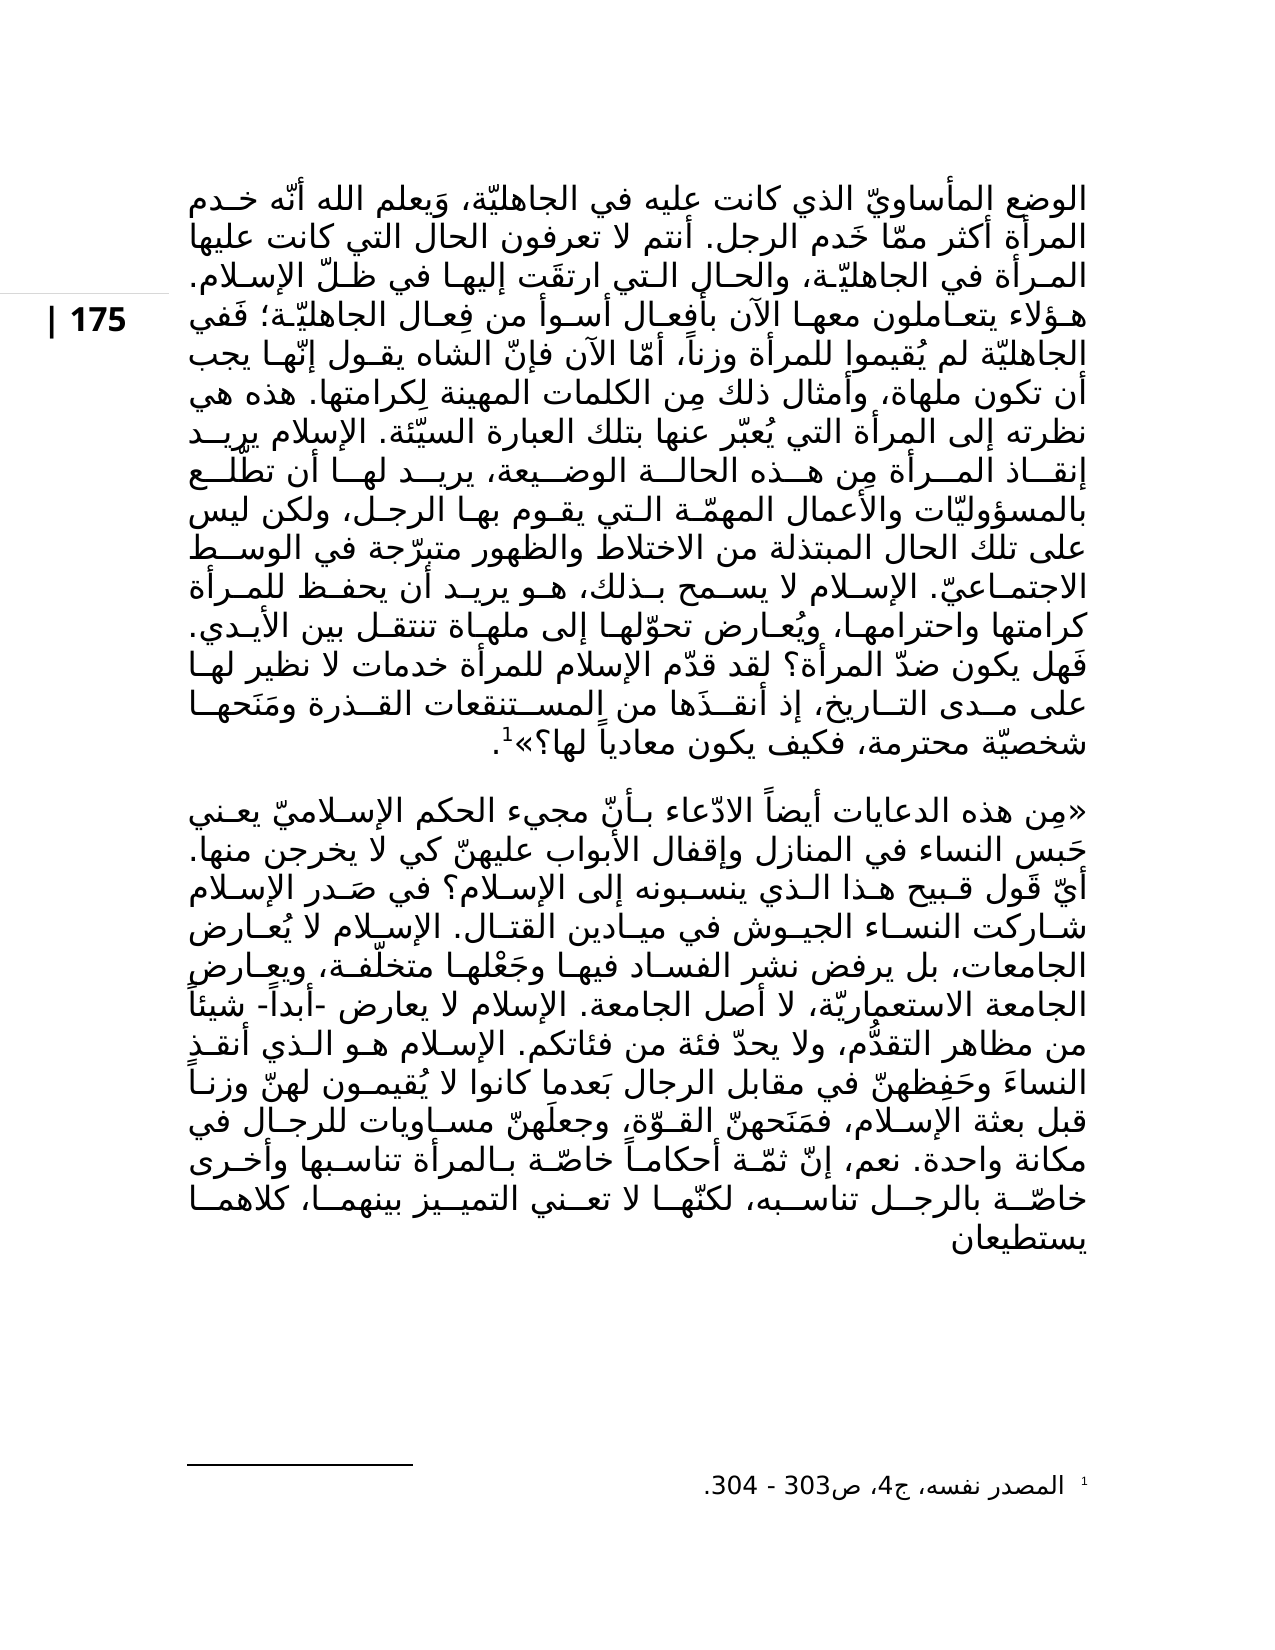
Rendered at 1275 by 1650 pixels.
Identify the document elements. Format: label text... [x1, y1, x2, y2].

text الوضع المأساويّ الذي كانت عليه في الجاهليّة، وَيعلم الله أنّه خدم المرأة أكثر ممّا خَدم‏ الرجل. أنتم لا تعرفون الحال التي كانت عليها المرأة في الجاهليّة، والحال التي ارتقَت إليها في ظلّ الإسلام. هؤلاء يتعاملون معها الآن بأفعال أسوأ من فِعال الجاهليّة؛ فَفي الجاهليّة لم يُقيموا للمرأة وزناً، أمّا الآن فإنّ الشاه يقول إنّها يجب أن تكون ملهاة، وأمثال ذلك مِن الكلمات المهينة لِكرامتها. هذه هي نظرته إلى المرأة التي يُعبّر عنها بتلك العبارة السيّئة. الإسلام يريد إنقاذ المرأة مِن هذه الحالة الوضيعة، يريد لها أن تطّلع بالمسؤوليّات والأعمال المهمّة التي يقوم بها الرجل، ولكن ليس على تلك الحال المبتذلة من الاختلاط والظهور متبرّجة في الوسط الاجتماعيّ. الإسلام لا يسمح بذلك، هو يريد أن يحفظ للمرأة كرامتها واحترامها، ويُعارض تحوّلها إلى ملهاة تنتقل بين الأيدي. فَهل يكون ضدّ المرأة؟ لقد قدّم الإسلام للمرأة خدمات لا نظير لها على مدى التاريخ، إذ أنقذَها من المستنقعات القذرة ومَنَحها شخصيّة محترمة، فكيف يكون معادياً لها؟». [187, 179, 1087, 762]
text «مِن هذه الدعايات أيضاً الادّعاء بأنّ مجيء الحكم الإسلاميّ يعني حَبس النساء في المنازل وإقفال الأبواب عليهنّ كي لا يخرجن منها. أيّ قَول قبيح هذا الذي ينسبونه إلى الإسلام؟ في صَدر الإسلام شاركت النساء الجيوش في ميادين القتال. الإسلام لا يُعارض الجامعات، بل يرفض نشر الفساد فيها وجَعْلها متخلّفة، ويعارض الجامعة الاستعماريّة، لا أصل الجامعة. الإسلام لا يعارض -أبداً- شيئاً من مظاهر التقدُّم، ولا يحدّ فئة من فئاتكم. الإسلام هو الذي أنقذ النساءَ وحَفِظهنّ في مقابل الرجال بَعدما كانوا لا يُقيمون لهنّ وزناً قبل بعثة الإسلام، فمَنَحهنّ القوّة، وجعلَهنّ مساويات للرجال في مكانة واحدة. نعم، إنّ ثمّة أحكاماً خاصّة بالمرأة تناسبها وأخرى خاصّة بالرجل تناسبه، لكنّها لا تعني التمييز بينهما، كلاهما يستطيعان [187, 791, 1087, 1257]
